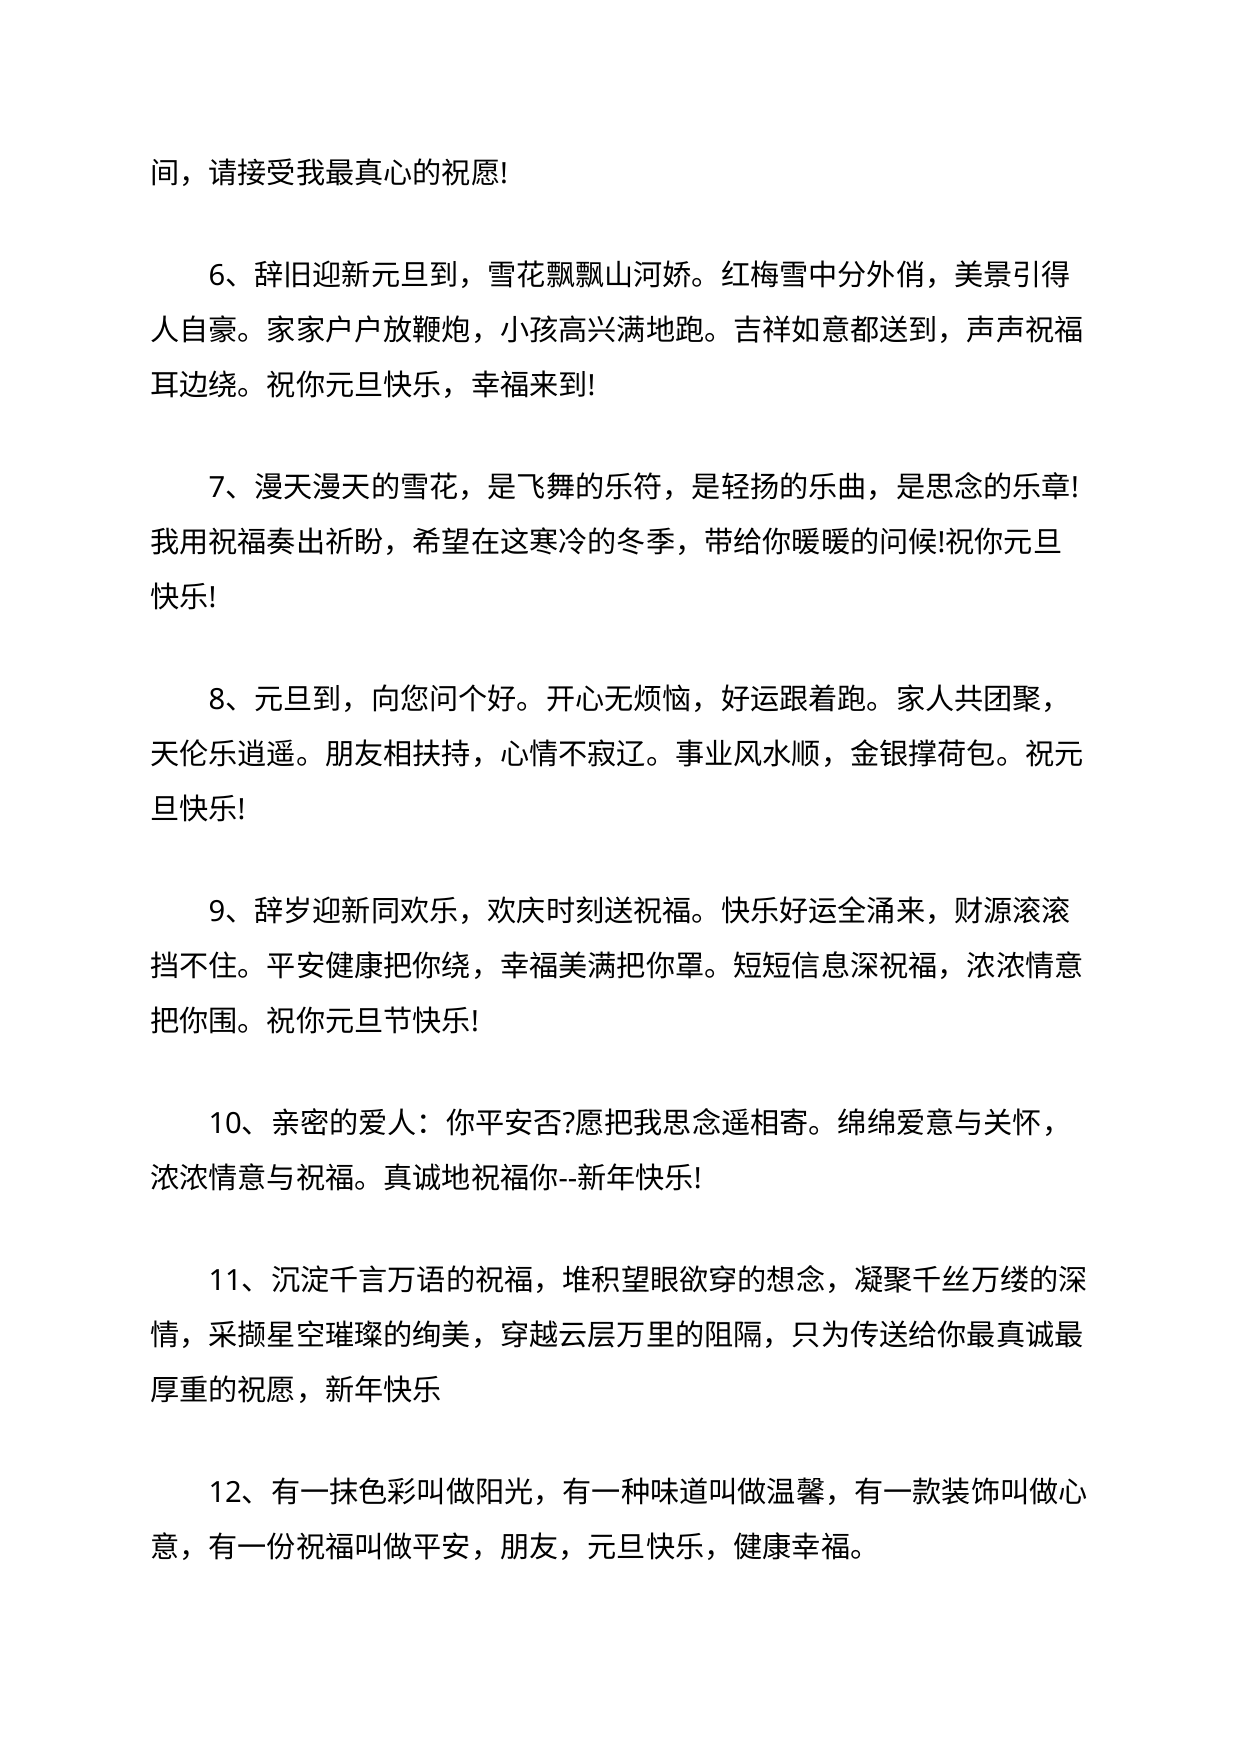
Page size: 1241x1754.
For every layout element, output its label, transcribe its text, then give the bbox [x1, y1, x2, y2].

text 9、辞岁迎新同欢乐，欢庆时刻送祝福。快乐好运全涌来，财源滚滚挡不住。平安健康把你绕，幸福美满把你罩。短短信息深祝福，浓浓情意把你围。祝你元旦节快乐! [150, 888, 1090, 1040]
text 10、亲密的爱人：你平安否?愿把我思念遥相寄。绵绵爱意与关怀，浓浓情意与祝福。真诚地祝福你--新年快乐! [150, 1099, 1090, 1197]
text 8、元旦到，向您问个好。开心无烦恼，好运跟着跑。家人共团聚，天伦乐逍遥。朋友相扶持，心情不寂辽。事业风水顺，金银撑荷包。祝元旦快乐! [150, 676, 1090, 828]
text 6、辞旧迎新元旦到，雪花飘飘山河娇。红梅雪中分外俏，美景引得人自豪。家家户户放鞭炮，小孩高兴满地跑。吉祥如意都送到，声声祝福耳边绕。祝你元旦快乐，幸福来到! [150, 252, 1090, 404]
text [150, 150, 1090, 192]
text 11、沉淀千言万语的祝福，堆积望眼欲穿的想念，凝聚千丝万缕的深情，采撷星空璀璨的绚美，穿越云层万里的阻隔，只为传送给你最真诚最厚重的祝愿，新年快乐 [150, 1257, 1090, 1409]
text 12、有一抹色彩叫做阳光，有一种味道叫做温馨，有一款装饰叫做心意，有一份祝福叫做平安，朋友，元旦快乐，健康幸福。 [150, 1468, 1090, 1566]
text 7、漫天漫天的雪花，是飞舞的乐符，是轻扬的乐曲，是思念的乐章!我用祝福奏出祈盼，希望在这寒冷的冬季，带给你暖暖的问候!祝你元旦快乐! [150, 464, 1090, 616]
